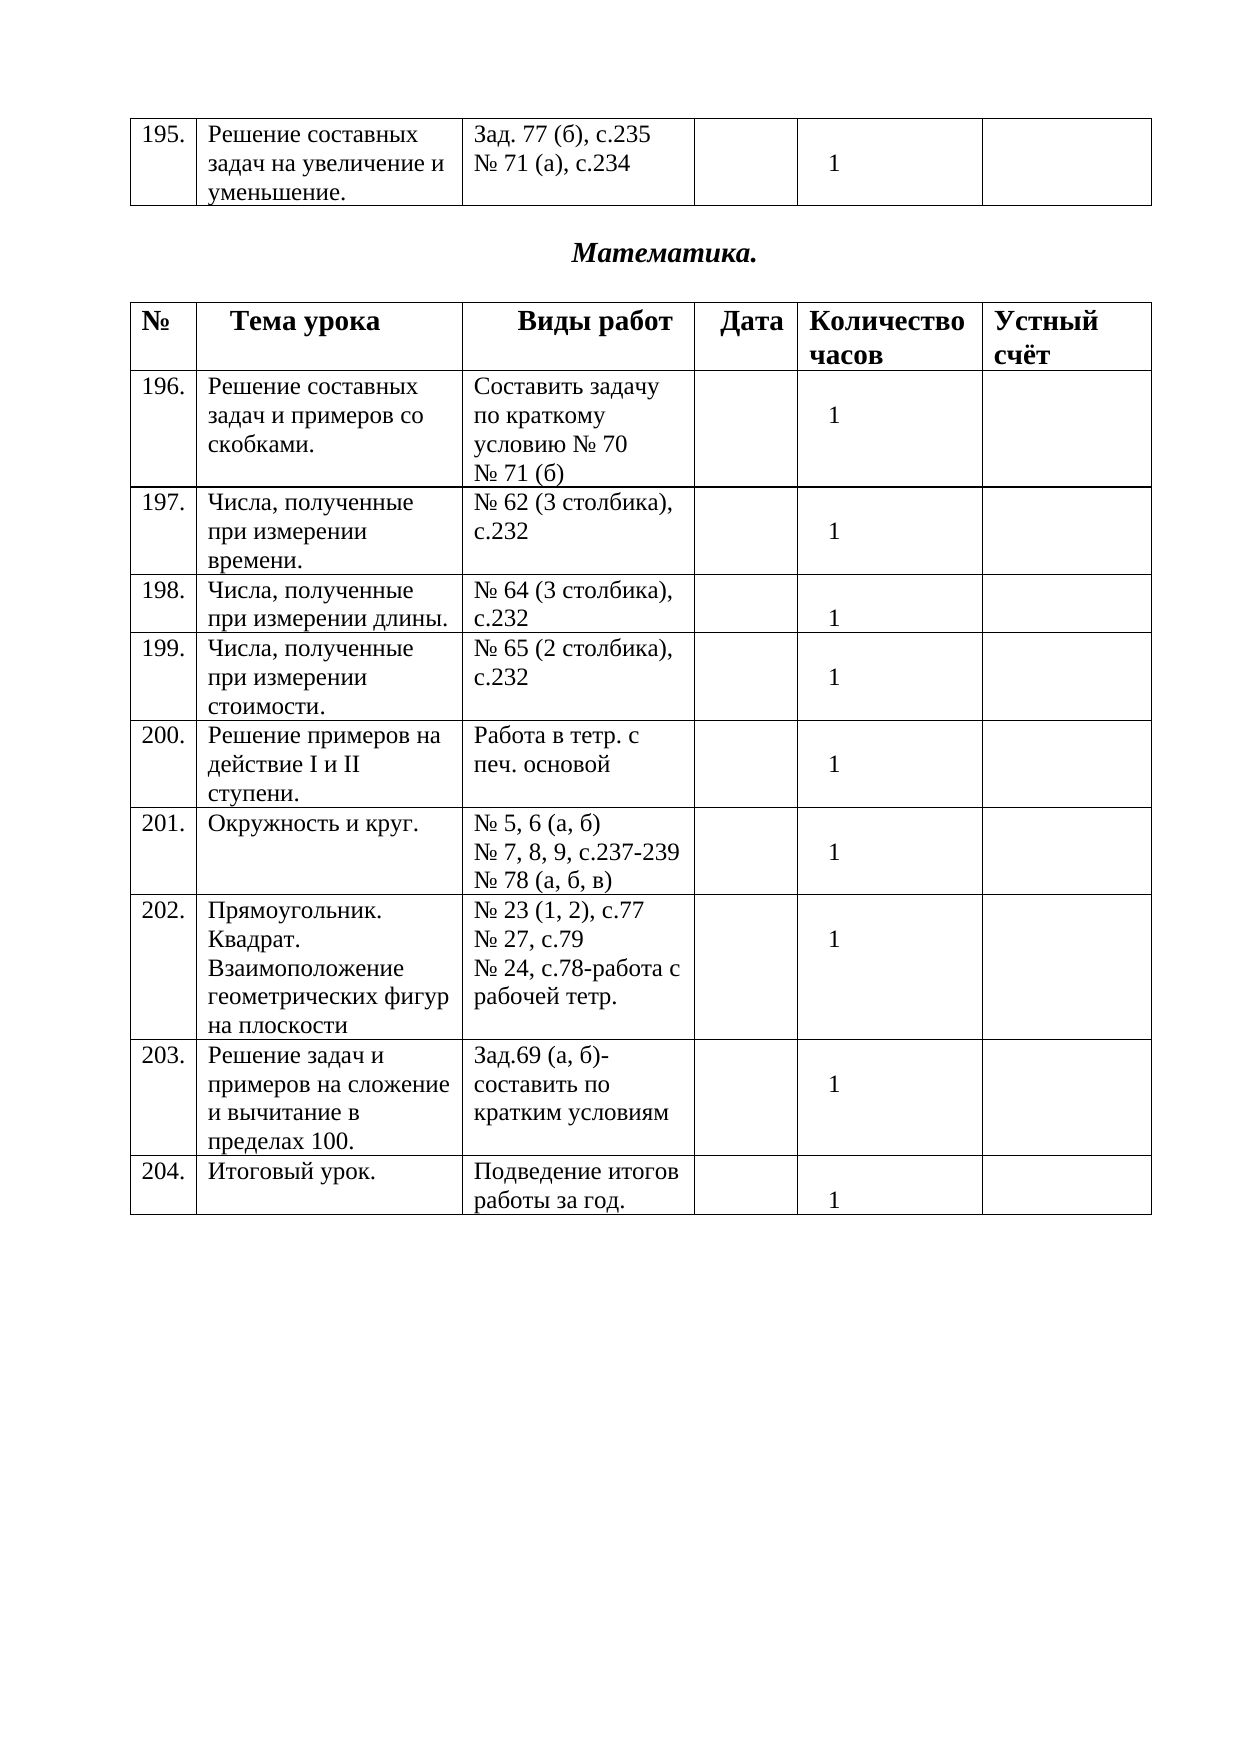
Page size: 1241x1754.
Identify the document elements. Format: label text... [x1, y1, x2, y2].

table_cell Подведение итогов работы за год. [463, 1156, 694, 1213]
table_cell Числа, полученные при измерении длины. [197, 575, 462, 632]
table_cell Решение составных задач на увеличение и уменьшение. [197, 119, 462, 205]
table_cell 199. [131, 633, 196, 719]
table_cell 197. [131, 488, 196, 574]
table_cell [695, 488, 797, 574]
table_cell Решение задач и примеров на сложение и вычитание в пределах 100. [197, 1040, 462, 1155]
table_cell Числа, полученные при измерении стоимости. [197, 633, 462, 719]
table_cell 1 [798, 633, 982, 719]
table_cell [695, 575, 797, 632]
table_cell 1 [798, 371, 982, 486]
table_cell [983, 633, 1151, 719]
table_cell 1 [798, 1156, 982, 1213]
table_cell [983, 1156, 1151, 1213]
table_cell [983, 808, 1151, 894]
table_cell [695, 371, 797, 486]
table_cell Прямоугольник. Квадрат. Взаимоположение геометрических фигур на плоскости [197, 895, 462, 1039]
table_cell Окружность и круг. [197, 808, 462, 894]
table_cell [983, 488, 1151, 574]
table_cell [695, 808, 797, 894]
table_cell 1 [798, 721, 982, 807]
table_cell № 62 (3 столбика), с.232 [463, 488, 694, 574]
table_cell 204. [131, 1156, 196, 1213]
table_cell Числа, полученные при измерении времени. [197, 488, 462, 574]
table_cell Зад.69 (а, б)-составить по кратким условиям [463, 1040, 694, 1155]
table_cell № 65 (2 столбика), с.232 [463, 633, 694, 719]
table_cell 1 [798, 1040, 982, 1155]
table_cell № 23 (1, 2), с.77 № 27, с.79 № 24, с.78-работа с рабочей тетр. [463, 895, 694, 1039]
table_cell 202. [131, 895, 196, 1039]
table_cell [983, 575, 1151, 632]
table_cell 201. [131, 808, 196, 894]
table_cell [695, 633, 797, 719]
table_cell [983, 1040, 1151, 1155]
table_cell [695, 1156, 797, 1213]
table_cell 1 [798, 575, 982, 632]
table_cell Зад. 77 (б), с.235 № 71 (а), с.234 [463, 119, 694, 205]
table_cell [695, 721, 797, 807]
table_cell Составить задачу по краткому условию № 70 № 71 (б) [463, 371, 694, 486]
table_cell Итоговый урок. [197, 1156, 462, 1213]
table_cell [695, 119, 797, 205]
table_header № [131, 303, 196, 370]
table_cell Решение составных задач и примеров со скобками. [197, 371, 462, 486]
table_header Устный счёт [983, 303, 1151, 370]
table_cell 1 [798, 119, 982, 205]
table_cell 198. [131, 575, 196, 632]
table_cell 1 [798, 808, 982, 894]
table_cell № 5, 6 (а, б) № 7, 8, 9, с.237-239 № 78 (а, б, в) [463, 808, 694, 894]
table_cell 203. [131, 1040, 196, 1155]
table_cell 200. [131, 721, 196, 807]
table_cell [983, 721, 1151, 807]
table_cell [983, 895, 1151, 1039]
table_cell 196. [131, 371, 196, 486]
table_header Виды работ [463, 303, 694, 370]
table_cell 195. [131, 119, 196, 205]
table_cell Работа в тетр. с печ. основой [463, 721, 694, 807]
table_cell [983, 119, 1151, 205]
table_cell Решение примеров на действие І и ІІ ступени. [197, 721, 462, 807]
table_cell [695, 1040, 797, 1155]
table_cell [983, 371, 1151, 486]
table_header Количество часов [798, 303, 982, 370]
table_header Тема урока [197, 303, 462, 370]
table_cell 1 [798, 488, 982, 574]
table_cell № 64 (3 столбика), с.232 [463, 575, 694, 632]
table_cell 1 [798, 895, 982, 1039]
table_header Дата [695, 303, 797, 370]
text Математика. [177, 235, 1152, 269]
table_cell [695, 895, 797, 1039]
